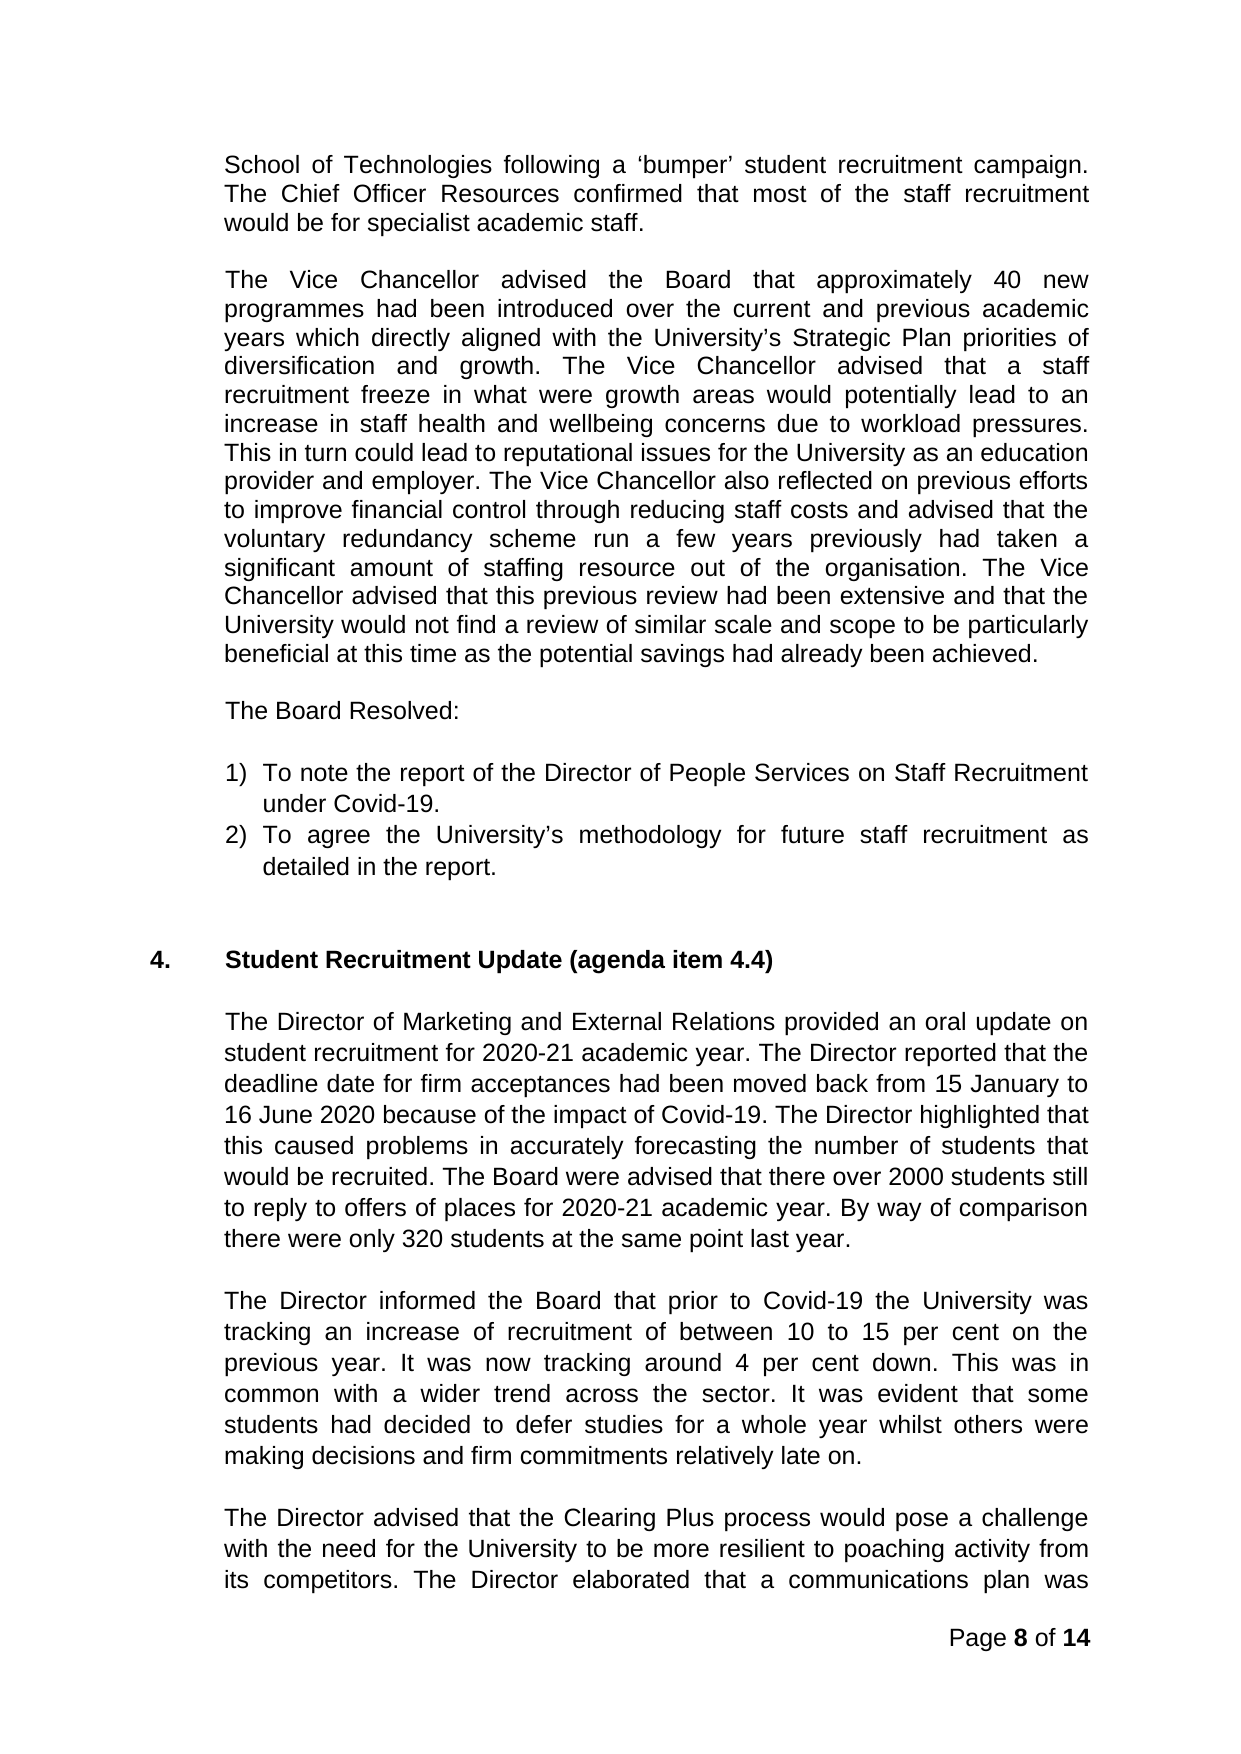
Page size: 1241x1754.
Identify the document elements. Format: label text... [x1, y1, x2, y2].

text The Director informed the Board that prior to Covid-19 the University was tracking an increase of recruitment of between 10 to 15 per cent on the previous year. It was now tracking around 4 per cent down. This was in common with a wider trend across the sector. It was evident that some students had decided to defer studies for a whole year whilst others were making decisions and firm commitments relatively late on. [224, 1286, 1090, 1470]
text The Vice Chancellor advised the Board that approximately 40 new programmes had been introduced over the current and previous academic years which directly aligned with the University’s Strategic Plan priorities of diversification and growth. The Vice Chancellor advised that a staff recruitment freeze in what were growth areas would potentially lead to an increase in staff health and wellbeing concerns due to workload pressures. This in turn could lead to reputational issues for the University as an education provider and employer. The Vice Chancellor also reflected on previous efforts to improve financial control through reducing staff costs and advised that the voluntary redundancy scheme run a few years previously had taken a significant amount of staffing resource out of the organisation. The Vice Chancellor advised that this previous review had been extensive and that the University would not find a review of similar scale and scope to be particularly beneficial at this time as the potential savings had already been achieved. [224, 265, 1090, 667]
text 4. Student Recruitment Update (agenda item 4.4) [150, 944, 1090, 973]
list To note the report of the Director of People Services on Staff Recruitment under Covid-19. [225, 758, 1090, 818]
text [224, 150, 1090, 236]
text The Director of Marketing and External Relations provided an oral update on student recruitment for 2020-21 academic year. The Director reported that the deadline date for firm acceptances had been moved back from 15 January to 16 June 2020 because of the impact of Covid-19. The Director highlighted that this caused problems in accurately forecasting the number of students that would be recruited. The Board were advised that there over 2000 students still to reply to offers of places for 2020-21 academic year. By way of comparison there were only 320 students at the same point last year. [224, 1007, 1090, 1253]
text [224, 1503, 1090, 1594]
text The Board Resolved: [150, 696, 1090, 725]
list To agree the University’s methodology for future staff recruitment as detailed in the report. [225, 820, 1090, 880]
